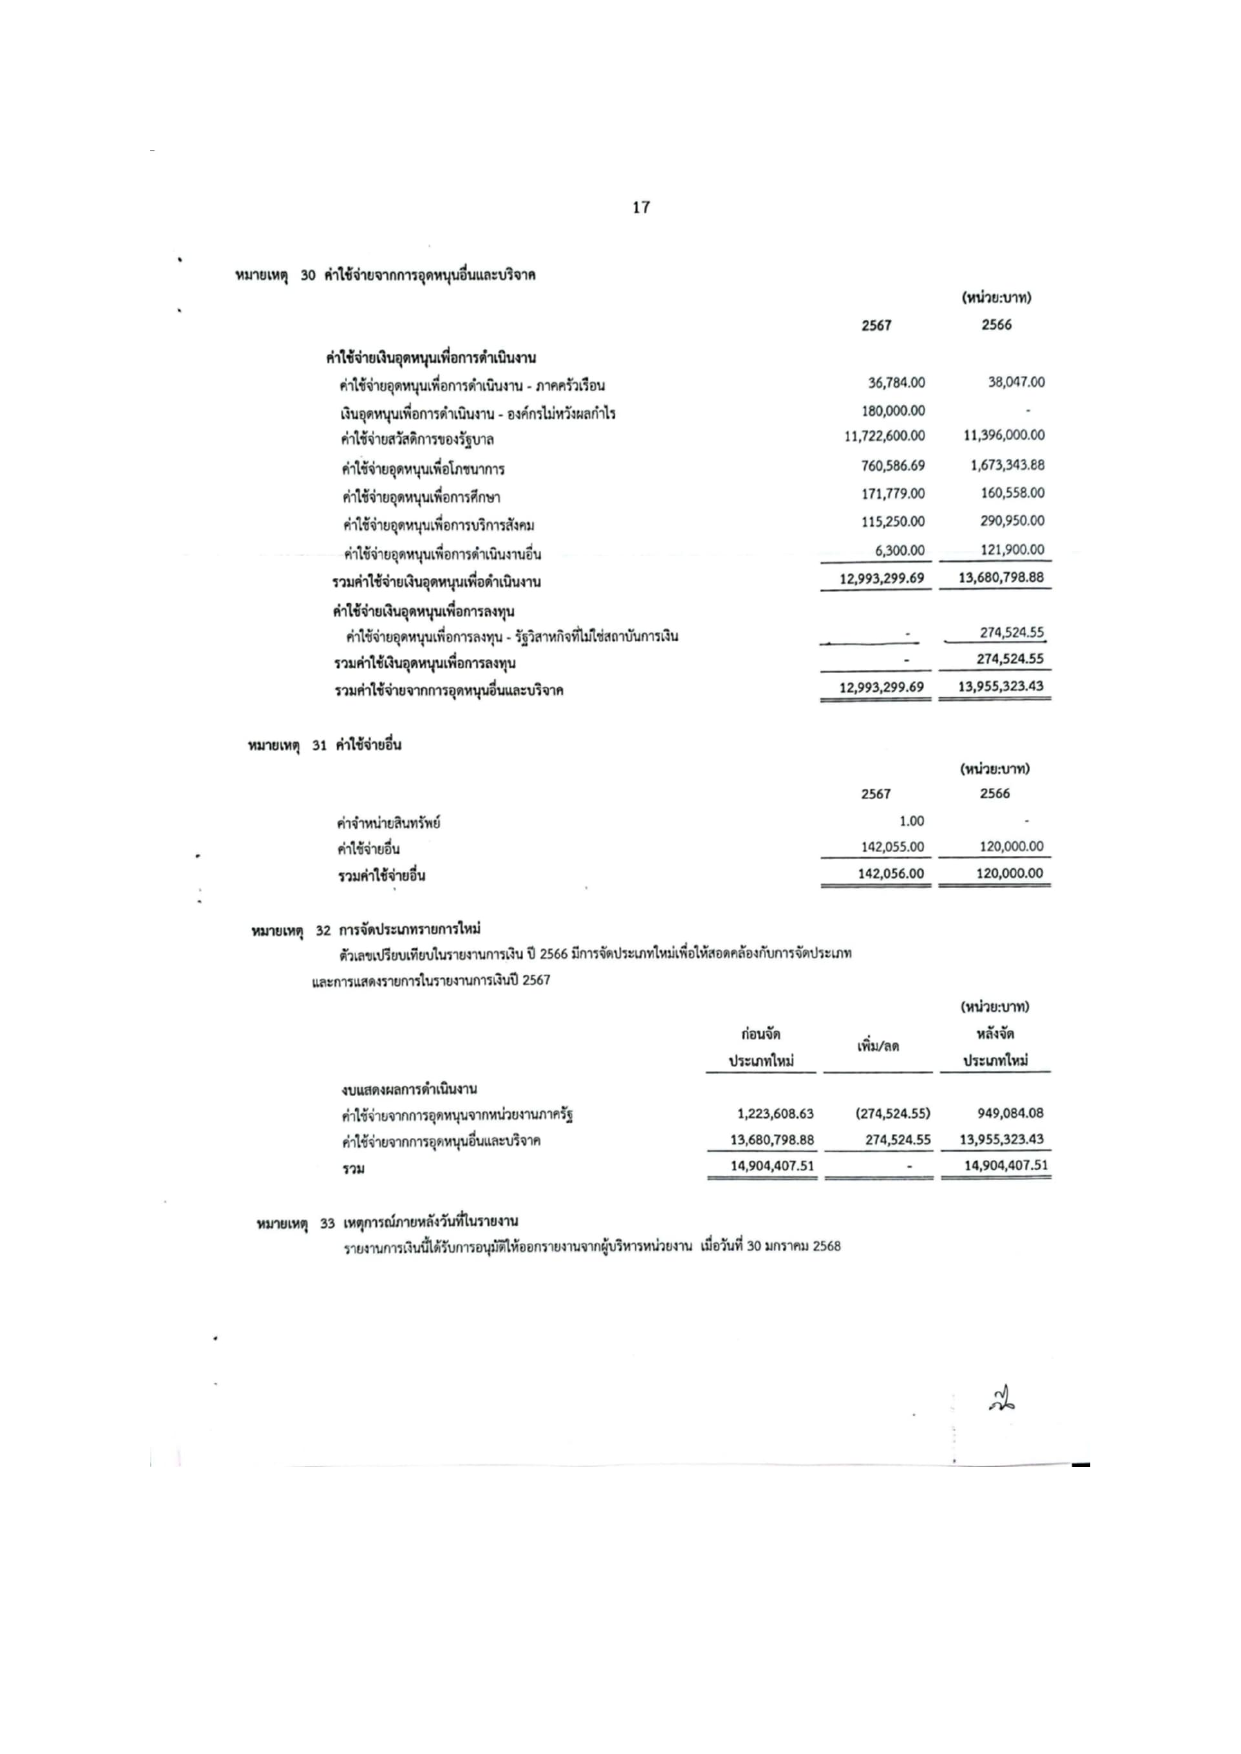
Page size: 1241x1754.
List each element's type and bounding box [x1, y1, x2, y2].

picture [150, 150, 1091, 1467]
